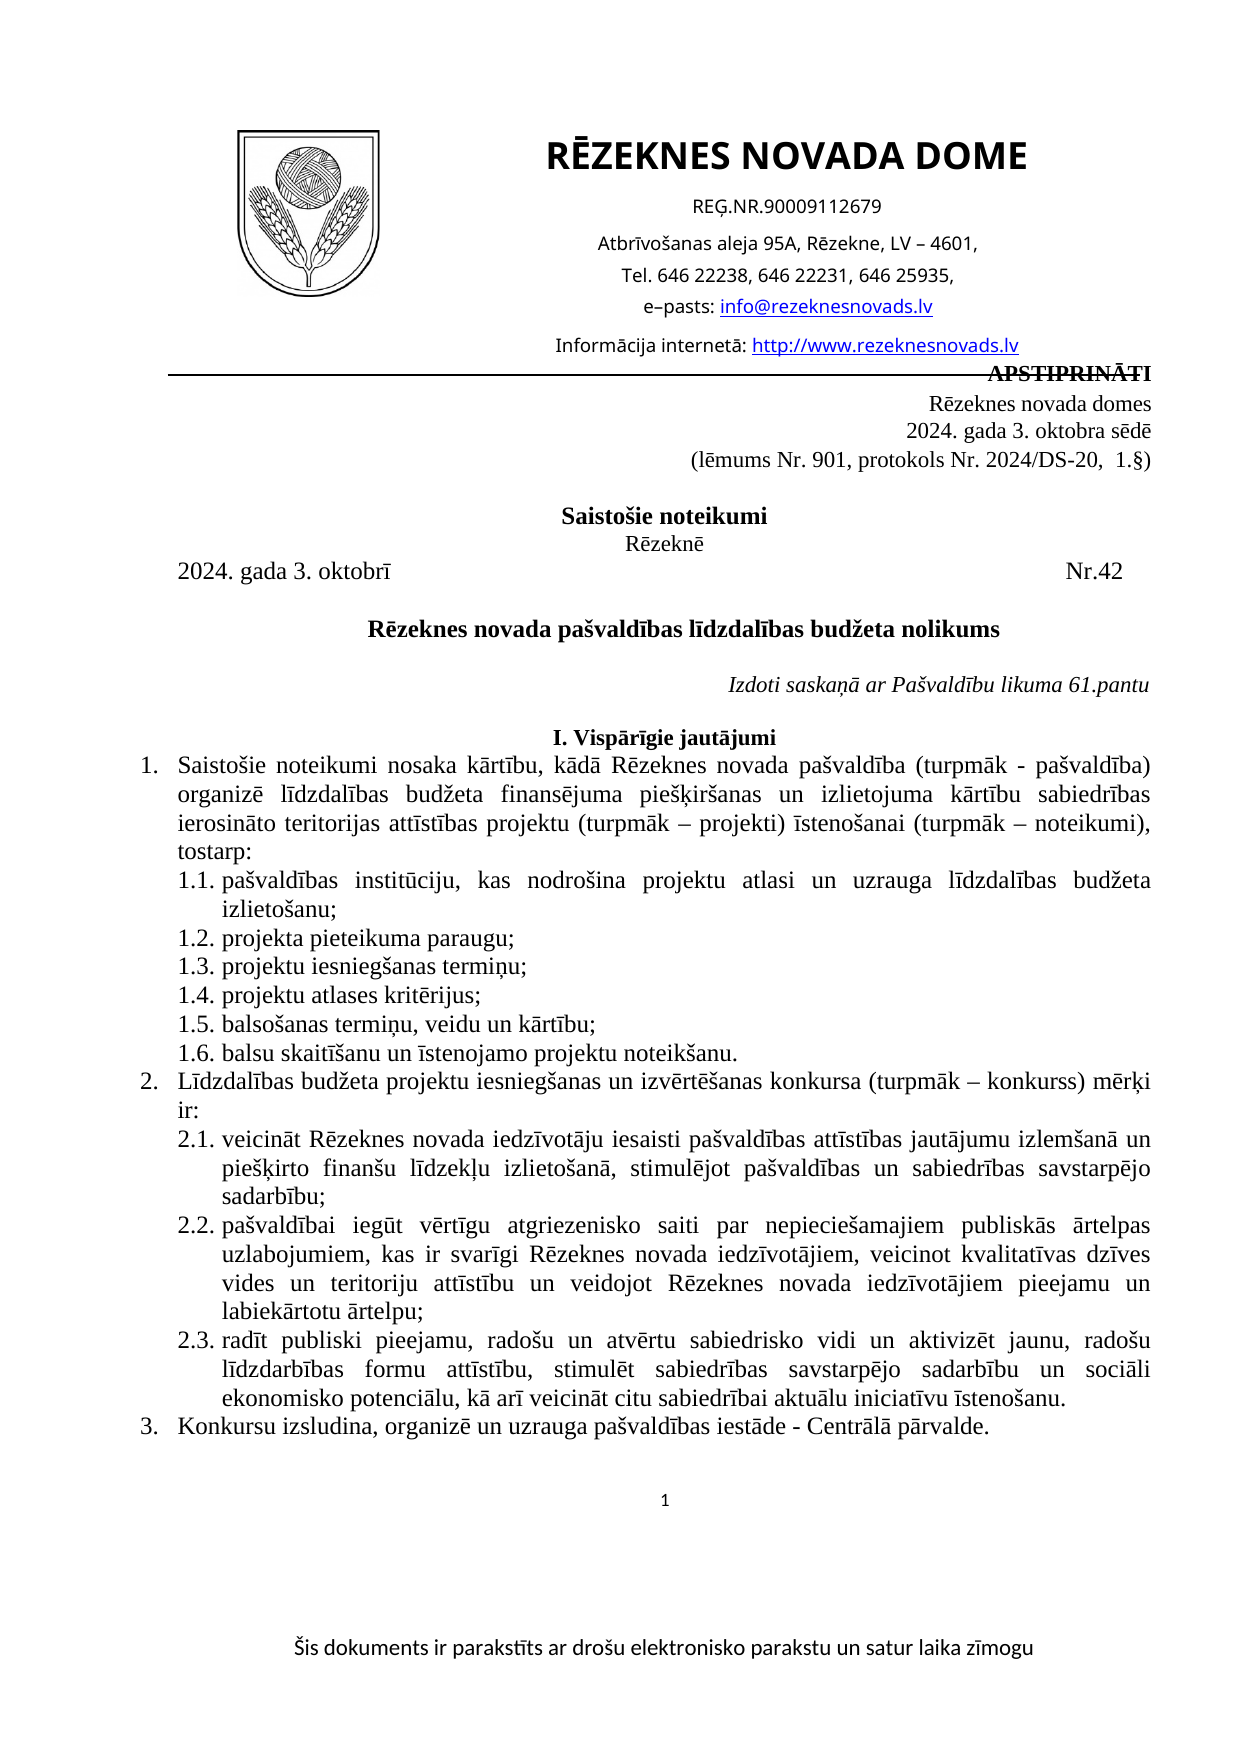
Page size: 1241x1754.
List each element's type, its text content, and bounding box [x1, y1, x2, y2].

list Saistošie noteikumi nosaka kārtību, kādā Rēzeknes novada pašvaldība (turpmāk - pašvaldība) organizē līdzdalības budžeta finansējuma piešķiršanas un izlietojuma kārtību sabiedrības ierosināto teritorijas attīstības projektu (turpmāk – projekti) īstenošanai (turpmāk – noteikumi), tostarp: [140, 750, 1152, 865]
list Konkursu izsludina, organizē un uzrauga pašvaldības iestāde - Centrālā pārvalde. [140, 1411, 1152, 1440]
table_header PROJEKTS [231, 118, 1186, 360]
text 2024. gada 3. oktobrī Nr.42 [177, 556, 1152, 585]
list radīt publiski pieejamu, radošu un atvērtu sabiedrisko vidi un aktivizēt jaunu, radošu līdzdarbības formu attīstību, stimulēt sabiedrības savstarpējo sadarbību un sociāli ekonomisko potenciālu, kā arī veicināt citu sabiedrībai aktuālu iniciatīvu īstenošanu. [177, 1325, 1152, 1411]
picture [237, 130, 380, 297]
list balsošanas termiņu, veidu un kārtību; [177, 1009, 1152, 1038]
list projektu iesniegšanas termiņu; [177, 951, 1152, 980]
text I. Vispārīgie jautājumi [177, 724, 1152, 750]
text APSTIPRINĀTI [177, 360, 1152, 387]
text (lēmums Nr. 901, Nr. 2024/DS-20, 1.§) [177, 446, 1152, 472]
text 2024. gada 3. oktobra sēdē [177, 417, 1152, 444]
text Rēzeknē [177, 530, 1152, 556]
list pašvaldībai iegūt vērtīgu atgriezenisko saiti par nepieciešamajiem publiskās ārtelpas uzlabojumiem, kas ir svarīgi Rēzeknes novada iedzīvotājiem, veicinot kvalitatīvas dzīves vides un teritoriju attīstību un veidojot Rēzeknes novada iedzīvotājiem pieejamu un labiekārtotu ārtelpu; [177, 1210, 1152, 1325]
list Līdzdalības budžeta projektu iesniegšanas un izvērtēšanas konkursa (turpmāk – konkurss) mērķi ir: [140, 1066, 1152, 1124]
text Rēzeknes novada domes [819, 389, 1152, 417]
text Saistošie noteikumi [177, 501, 1152, 530]
text Rēzeknes novada pašvaldības līdzdalības budžeta nolikums [177, 614, 1152, 642]
list balsu skaitīšanu un īstenojamo projektu noteikšanu. [177, 1038, 1152, 1066]
list projektu atlases kritērijus; [177, 980, 1152, 1009]
list projekta pieteikuma paraugu; [177, 923, 1152, 951]
text Izdoti saskaņā ar Pašvaldību likuma 61.pantu [177, 671, 1152, 697]
list veicināt Rēzeknes novada iedzīvotāju iesaisti pašvaldības attīstības jautājumu izlemšanā un piešķirto finanšu līdzekļu izlietošanā, stimulējot pašvaldības un sabiedrības savstarpējo sadarbību; [177, 1124, 1152, 1210]
list pašvaldības institūciju, kas nodrošina projektu atlasi un uzrauga līdzdalības budžeta izlietošanu; [177, 865, 1152, 923]
